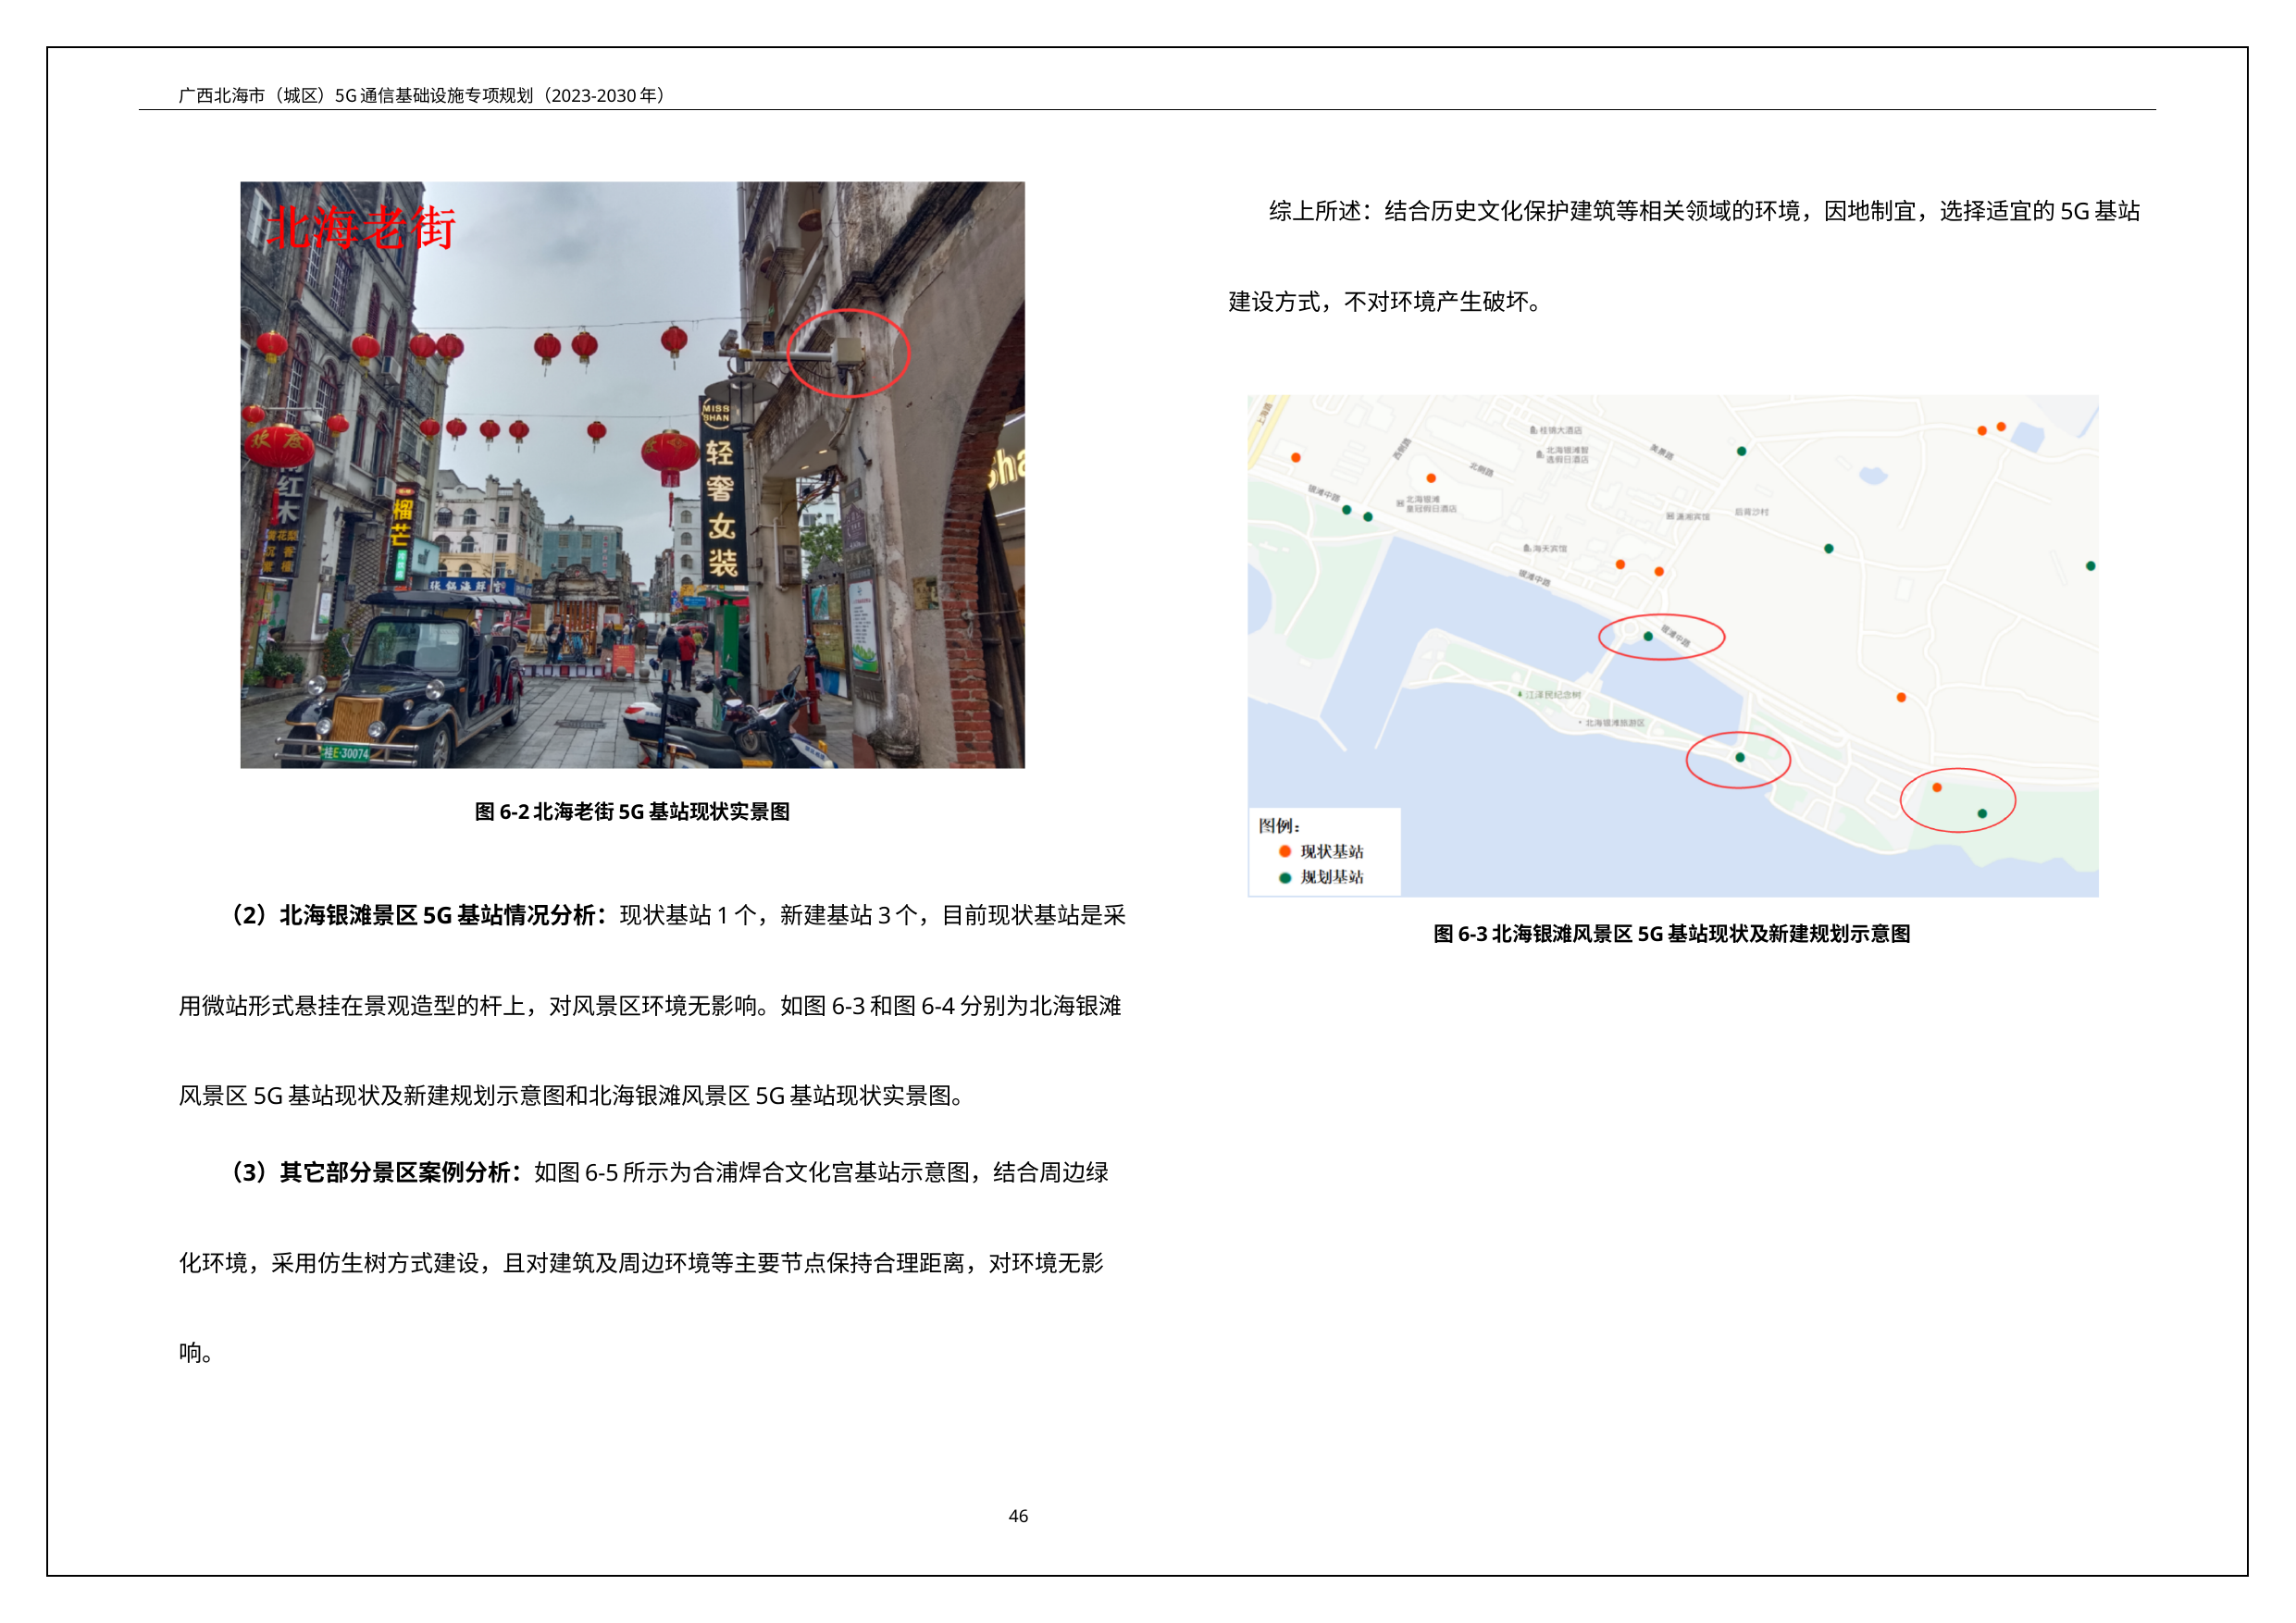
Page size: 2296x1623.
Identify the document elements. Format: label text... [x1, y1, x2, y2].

text （2）北海银滩景区5G基站情况分析：现状基站1个，新建基站3个，目前现状基站是采用微站形式悬挂在景观造型的杆上，对风景区环境无影响。如图6-3和图6-4分别为北海银滩风景区5G基站现状及新建规划示意图和北海银滩风景区5G基站现状实景图。 [180, 884, 1127, 1124]
picture [239, 180, 1027, 769]
picture [1245, 392, 2100, 899]
text （3）其它部分景区案例分析：如图6-5所示为合浦焊合文化宫基站示意图，结合周边绿化环境，采用仿生树方式建设，且对建筑及周边环境等主要节点保持合理距离，对环境无影响。 [180, 1141, 1127, 1381]
text 图6-2北海老街5G基站现状实景图 [139, 795, 1127, 825]
text 图6-3北海银滩风景区5G基站现状及新建规划示意图 [1187, 918, 2156, 948]
text 综上所述：结合历史文化保护建筑等相关领域的环境，因地制宜，选择适宜的5G基站建设方式，不对环境产生破坏。 [1228, 180, 2156, 330]
